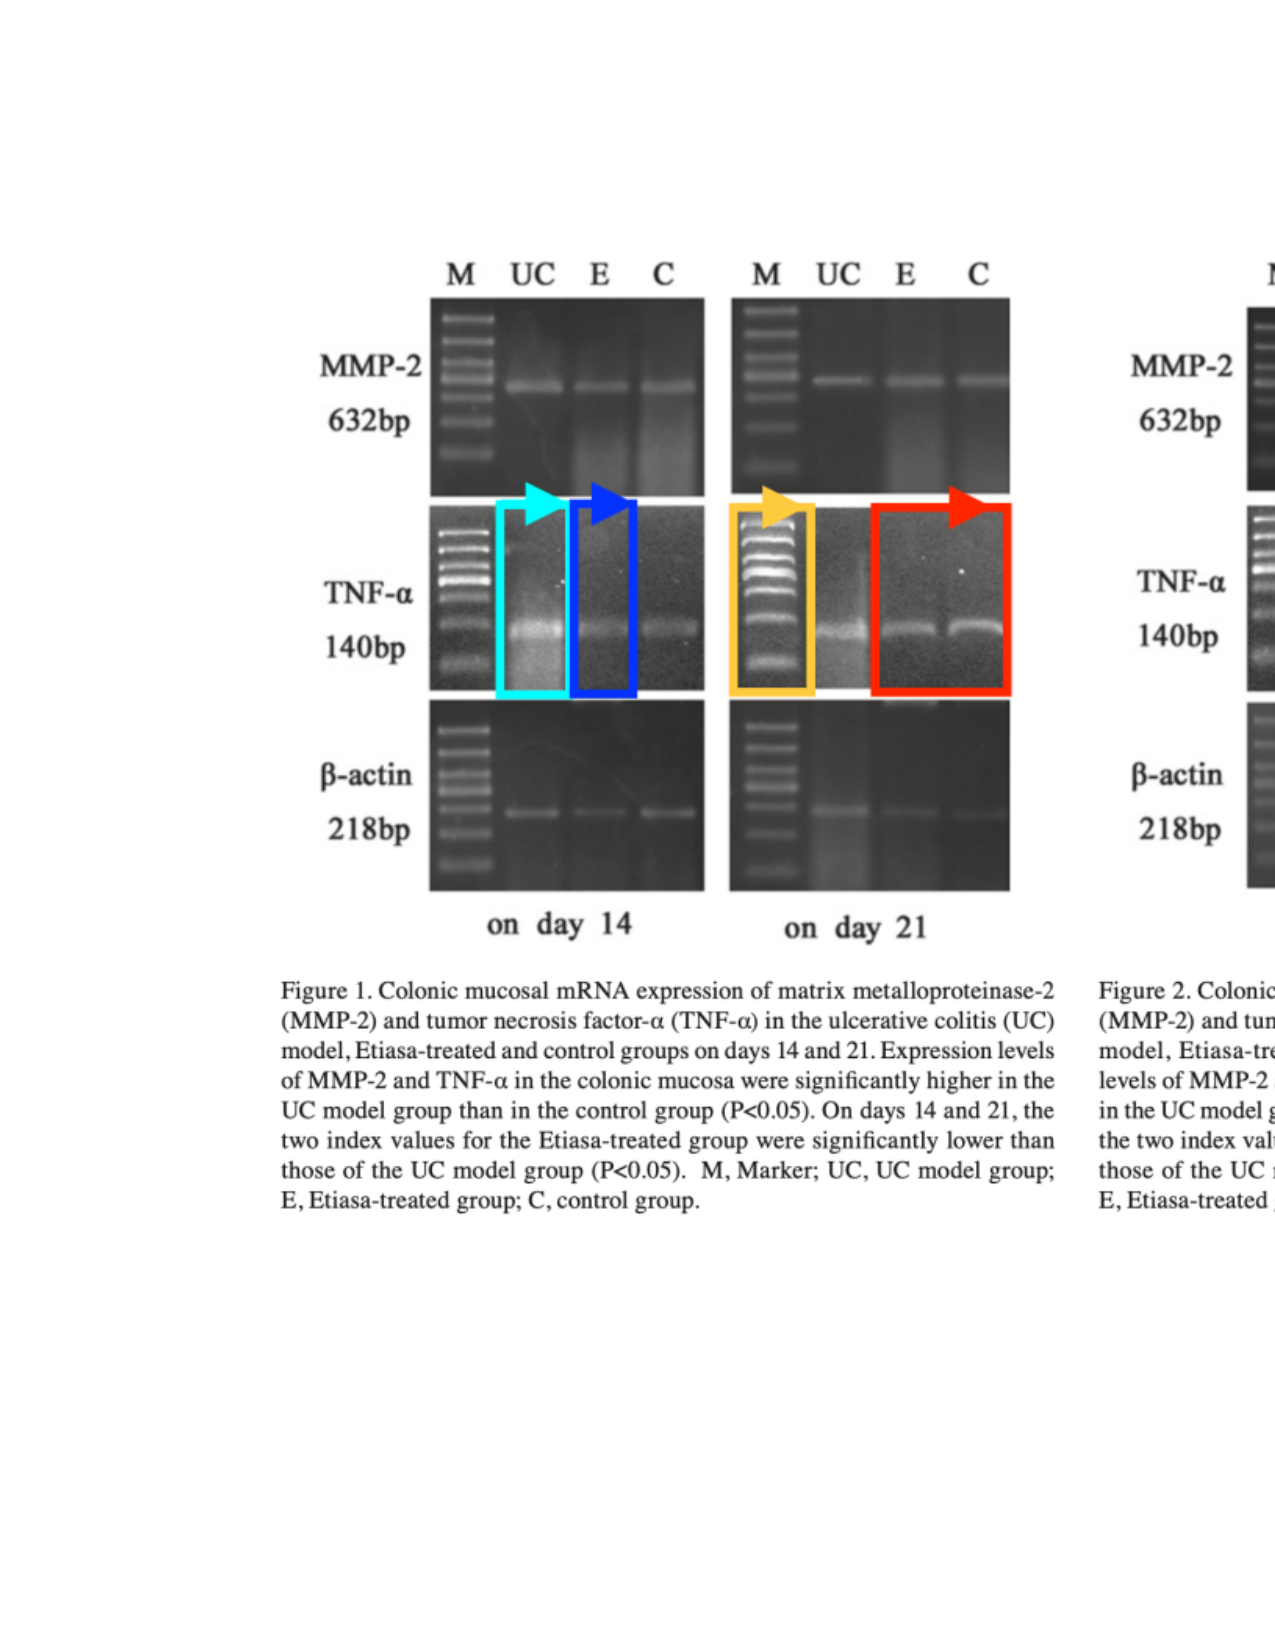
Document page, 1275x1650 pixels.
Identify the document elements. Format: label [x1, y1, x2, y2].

picture [237, 190, 1275, 1240]
